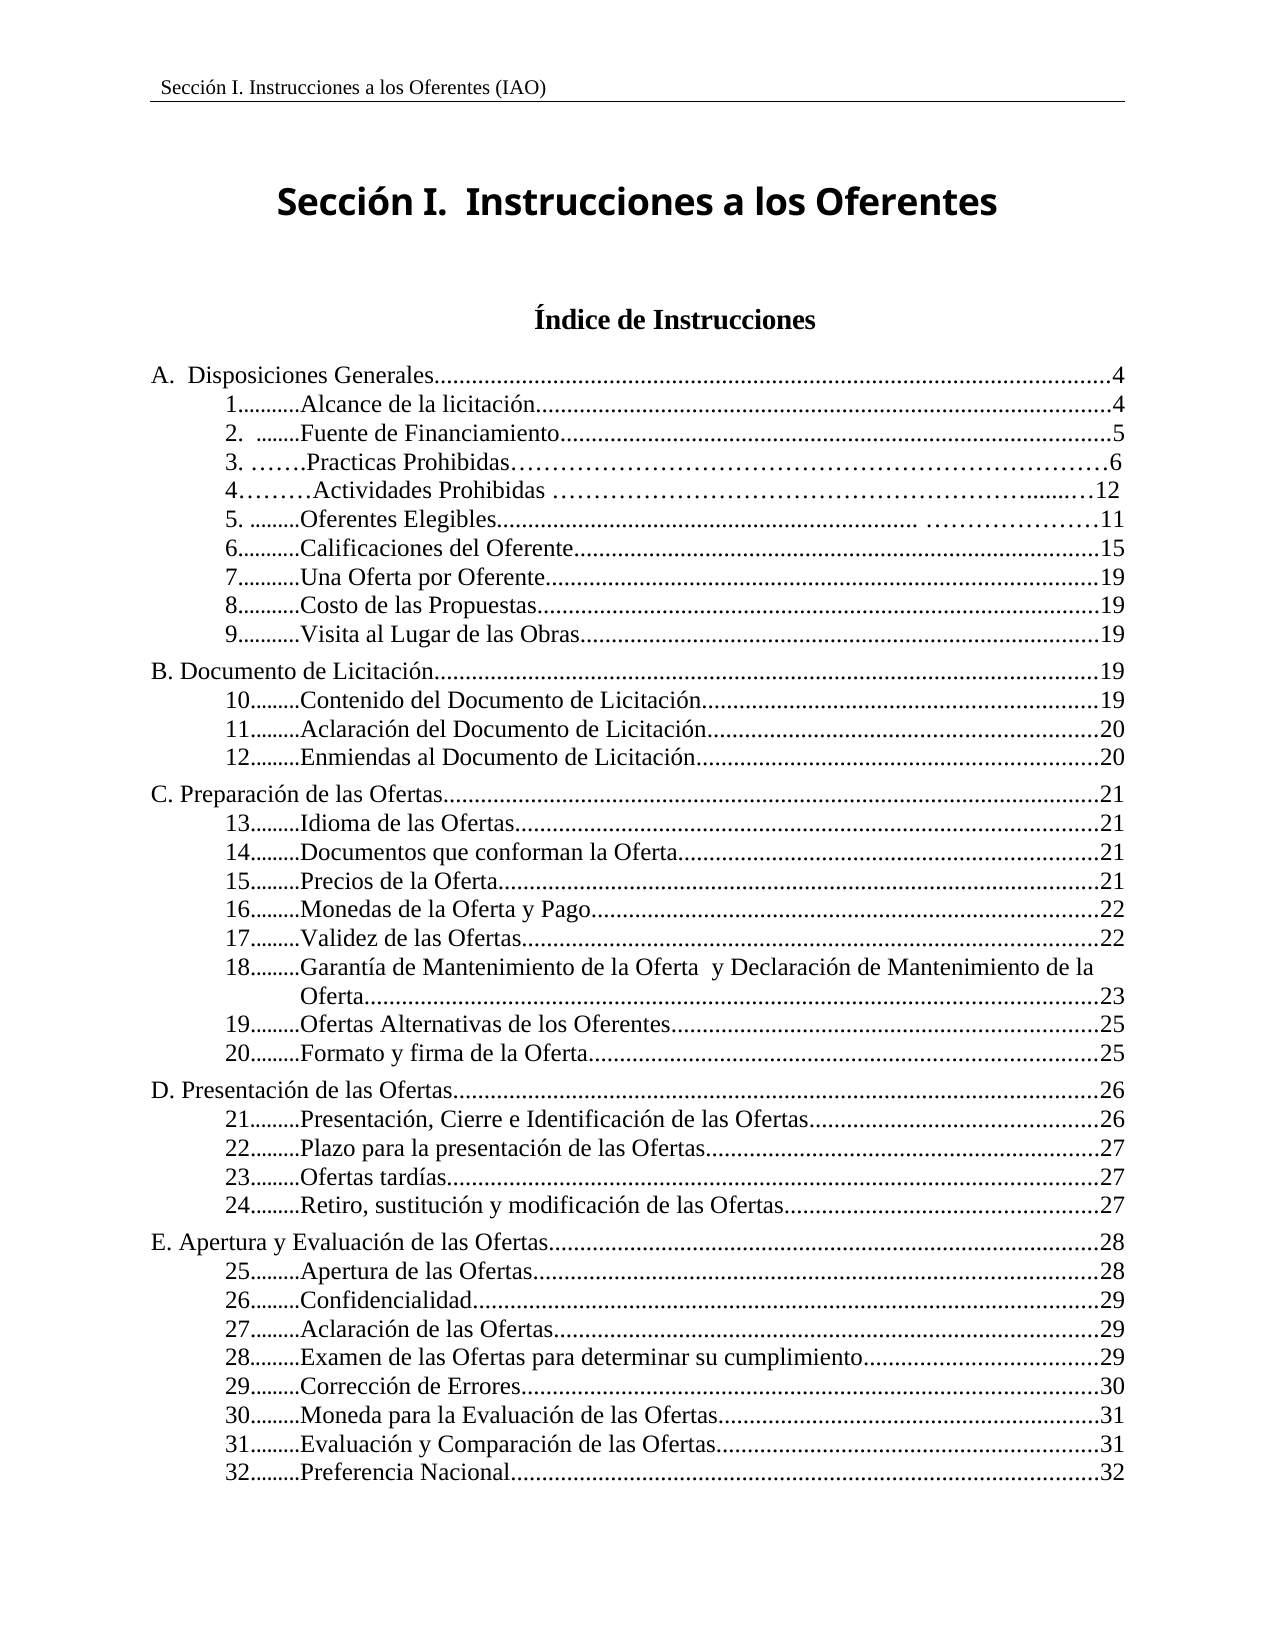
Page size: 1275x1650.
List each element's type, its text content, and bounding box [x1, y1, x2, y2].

text 22. Plazo para la presentación de las Ofertas 27 [225, 1133, 1125, 1162]
text 14. Documentos que conforman la Oferta 21 [225, 837, 1125, 866]
text 11. Aclaración del Documento de Licitación 20 [225, 714, 1125, 742]
text 17. Validez de las Ofertas 22 [225, 923, 1125, 952]
text 6. Calificaciones del Oferente 15 [225, 533, 1125, 562]
text 9. Visita al Lugar de las Obras 19 [225, 619, 1125, 648]
text 32. Preferencia Nacional 32 [225, 1457, 1125, 1486]
subtitle Sección I. Instrucciones a los Oferentes [150, 175, 1125, 226]
text 24. Retiro, sustitución y modificación de las Ofertas 27 [225, 1190, 1125, 1219]
text 3. …….Practicas Prohibidas………………………………………………………………6 [150, 447, 1125, 475]
text 26. Confidencialidad 29 [225, 1285, 1125, 1314]
text B. Documento de Licitación 19 [150, 656, 1125, 685]
text 16. Monedas de la Oferta y Pago 22 [225, 894, 1125, 923]
text 20. Formato y firma de la Oferta 25 [225, 1038, 1125, 1067]
text D. Presentación de las Ofertas 26 [150, 1075, 1125, 1104]
text 25. Apertura de las Ofertas 28 [225, 1256, 1125, 1285]
text 21 Presentación, Cierre e Identificación de las Ofertas 26 [225, 1104, 1125, 1133]
text 29. Corrección de Errores 30 [225, 1371, 1125, 1400]
text 10. Contenido del Documento de Licitación 19 [225, 685, 1125, 714]
text 1. Alcance de la licitación 4 [225, 389, 1125, 418]
text A. Disposiciones Generales 4 [150, 360, 1125, 389]
text 15. Precios de la Oferta 21 [225, 866, 1125, 894]
text 30. Moneda para la Evaluación de las Ofertas 31 [225, 1400, 1125, 1429]
text 4………Actividades Prohibidas ………………………………………………….......…12 [150, 475, 1125, 504]
text 8. Costo de las Propuestas 19 [225, 590, 1125, 619]
text 2. Fuente de Financiamiento 5 [225, 418, 1125, 447]
text 19. Ofertas Alternativas de los Oferentes 25 [225, 1009, 1125, 1038]
text 12. Enmiendas al Documento de Licitación 20 [225, 742, 1125, 771]
text 13. Idioma de las Ofertas 21 [225, 808, 1125, 837]
text C. Preparación de las Ofertas 21 [150, 779, 1125, 808]
text 7. Una Oferta por Oferente 19 [225, 562, 1125, 590]
text 27. Aclaración de las Ofertas 29 [225, 1314, 1125, 1342]
text 23. Ofertas tardías 27 [225, 1162, 1125, 1190]
text Índice de Instrucciones [150, 302, 1125, 335]
text 31. Evaluación y Comparación de las Ofertas 31 [225, 1429, 1125, 1457]
text 18. Garantía de Mantenimiento de la Oferta y Declaración de Mantenimiento de la Oferta 23 [225, 952, 1125, 1009]
text 5. Oferentes Elegibles …………………11 [225, 504, 1125, 533]
text E. Apertura y Evaluación de las Ofertas 28 [150, 1227, 1125, 1256]
text 28 Examen de las Ofertas para determinar su cumplimiento 29 [225, 1342, 1125, 1371]
